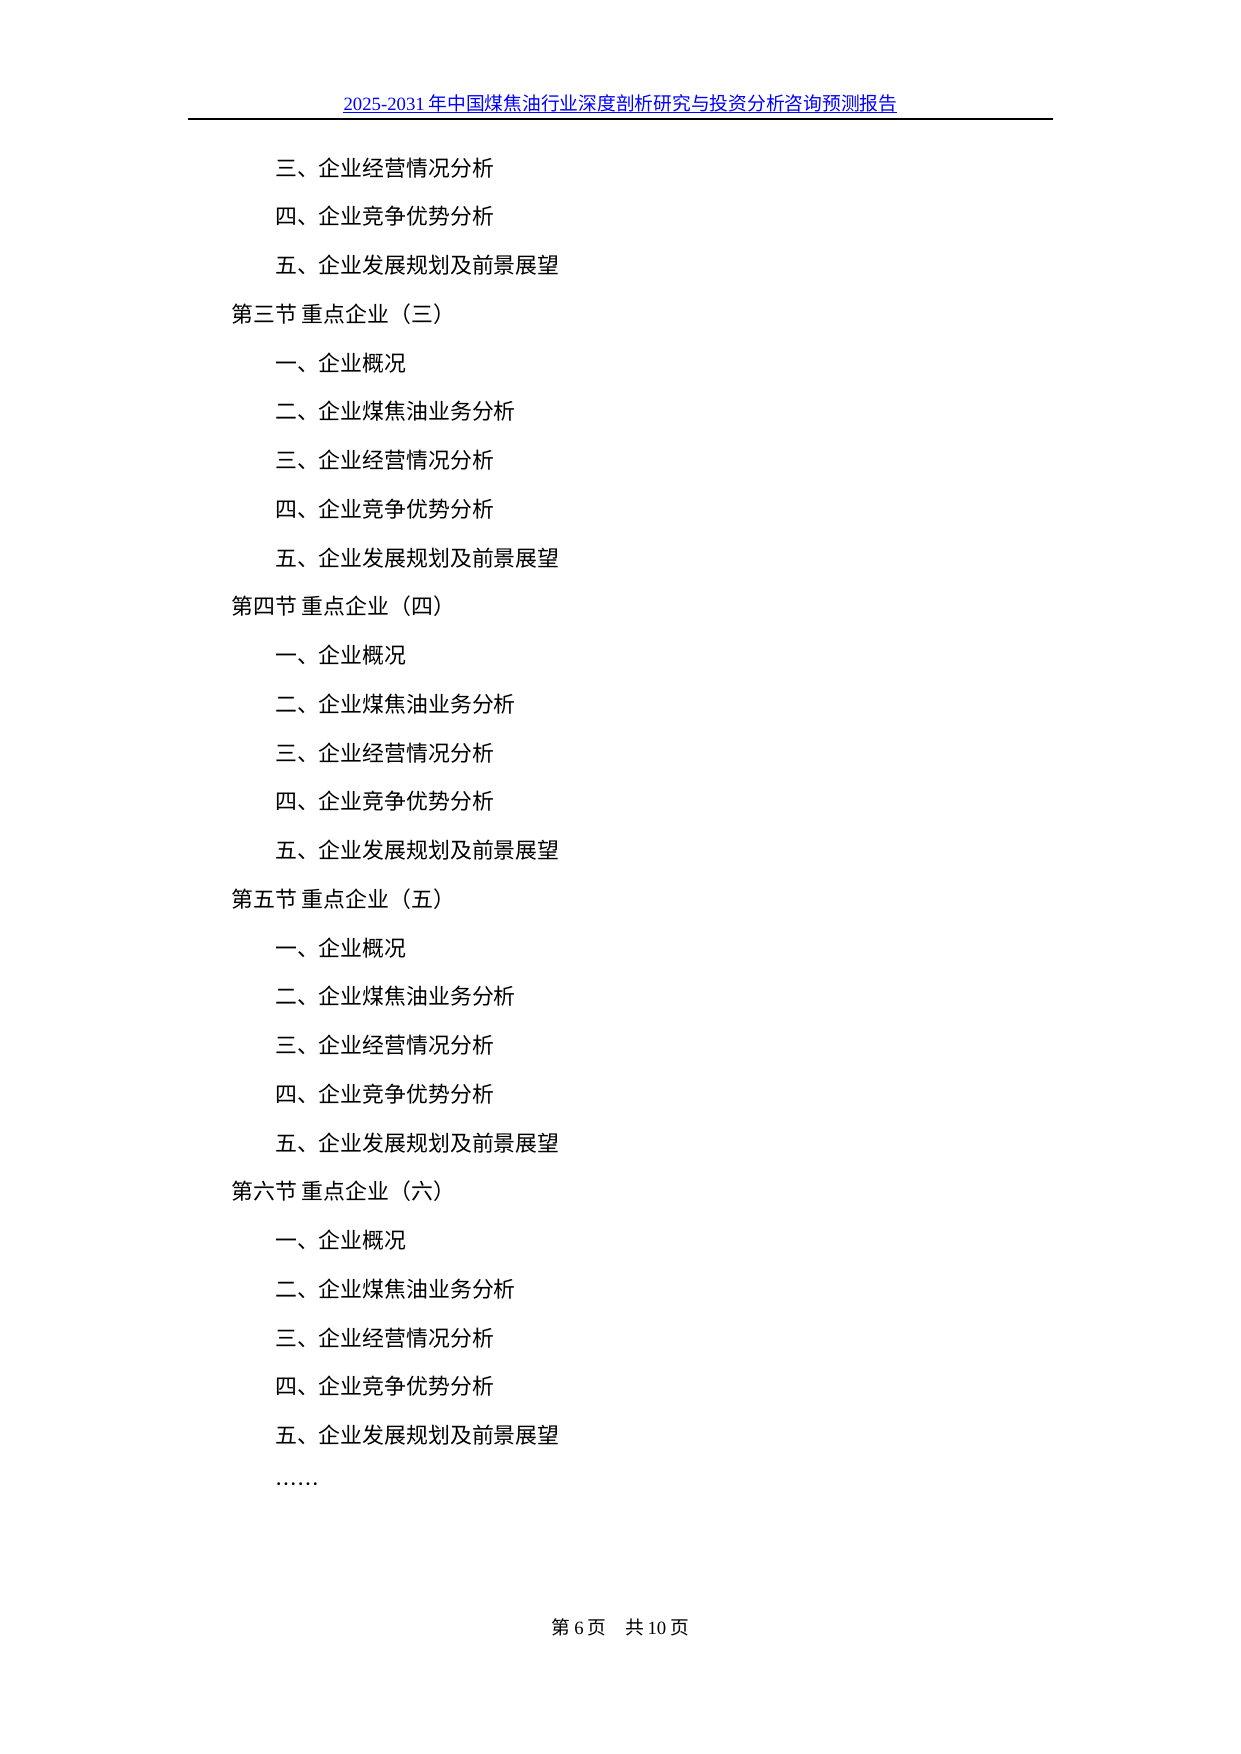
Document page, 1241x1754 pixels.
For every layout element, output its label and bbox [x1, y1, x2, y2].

text [187, 150, 1053, 1499]
